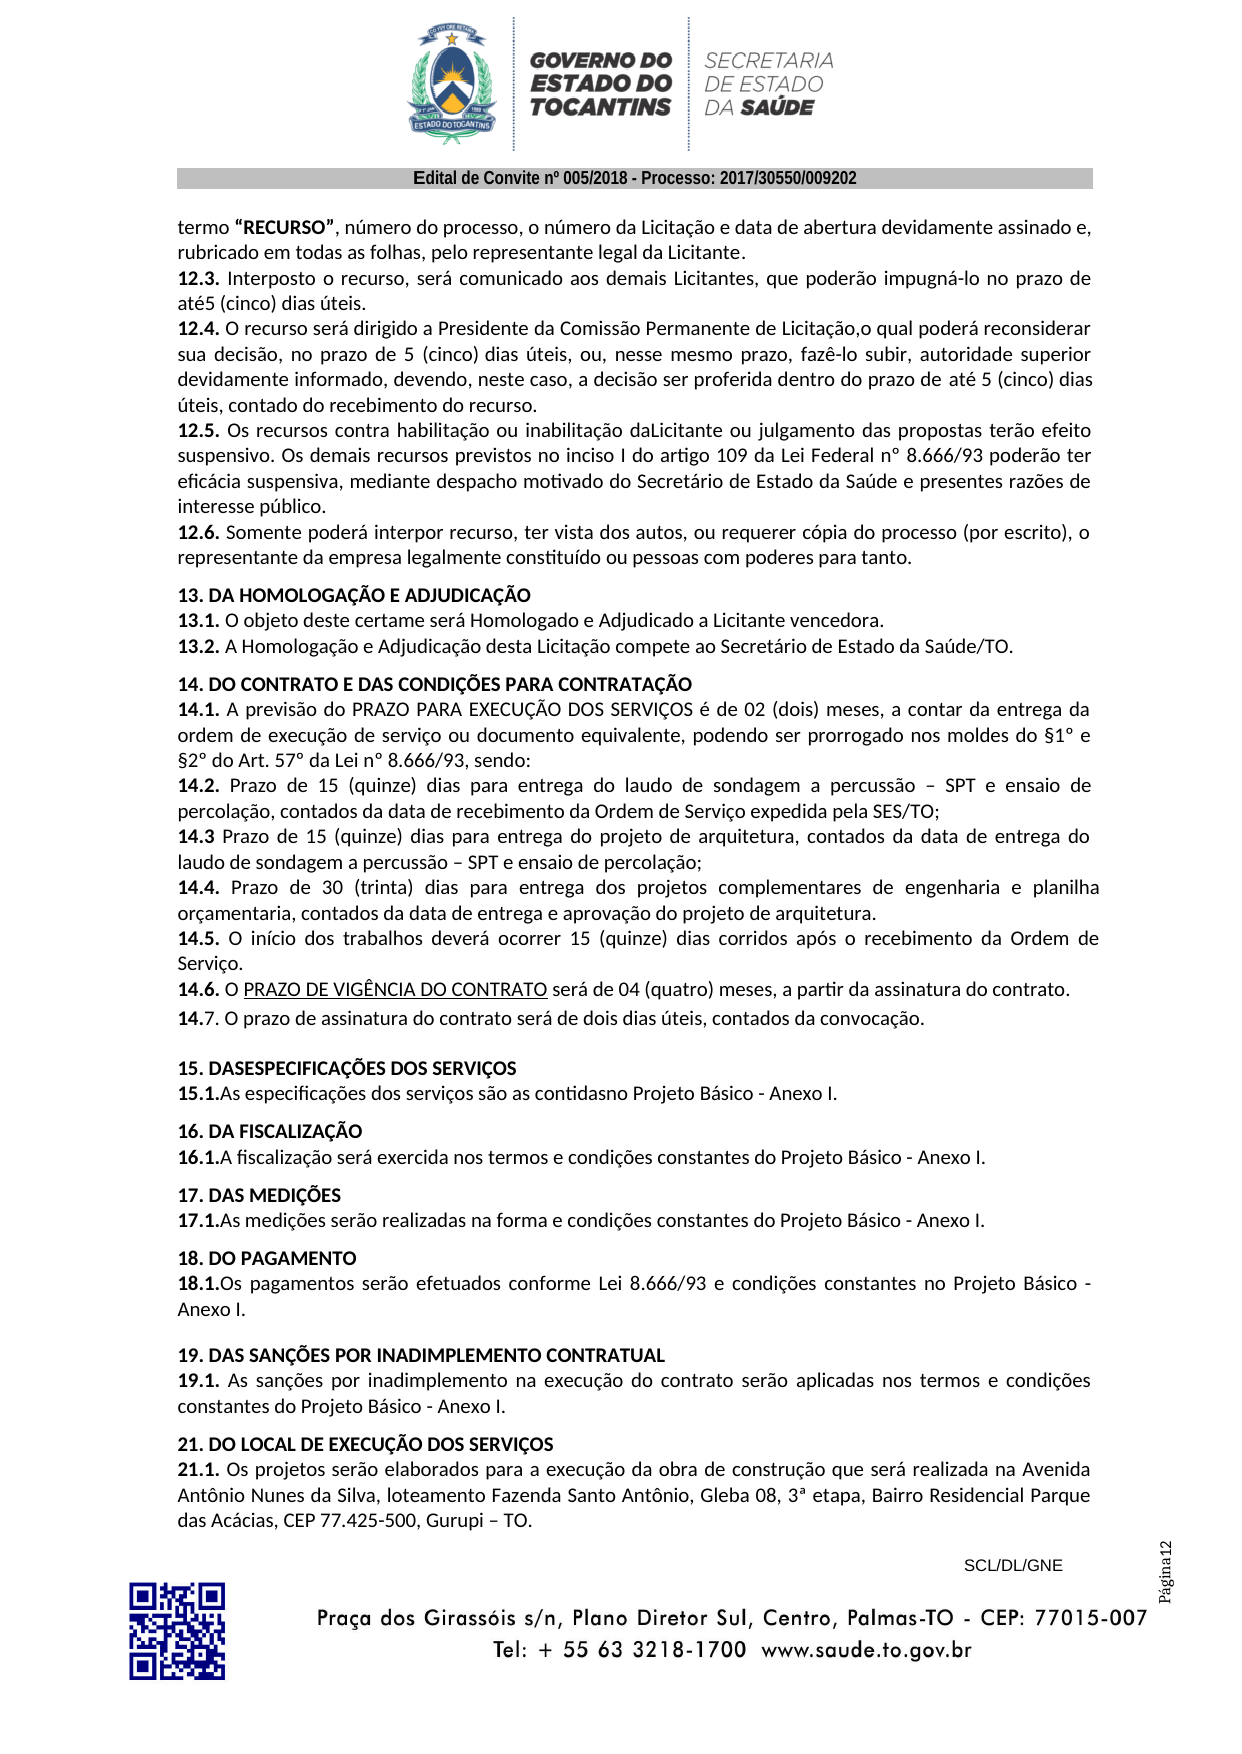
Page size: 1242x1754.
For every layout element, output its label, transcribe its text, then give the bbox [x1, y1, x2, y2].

text 21. DO LOCAL DE EXECUÇÃO DOS SERVIÇOS [177, 1431, 1093, 1456]
text 12.3. Interposto o recurso, será comunicado aos demais Licitantes, que poderão impugná-lo no prazo de até5 (cinco) dias úteis. [177, 265, 1093, 316]
list 14.6. O PRAZO DE VIGÊNCIA DO CONTRATO será de 04 (quatro) meses, a partir da assinatura do contrato. [177, 976, 1093, 1001]
text 14. DO CONTRATO E DAS CONDIÇÕES PARA CONTRATAÇÃO [177, 671, 1093, 696]
text 14.4. Prazo de 30 (trinta) dias para entrega dos projetos complementares de engenharia e planilha orçamentaria, contados da data de entrega e aprovação do projeto de arquitetura. [177, 874, 1101, 925]
text 15.1.As especificações dos serviços são as contidasno Projeto Básico - Anexo I. [177, 1081, 1093, 1106]
text 12.4. O recurso será dirigido a Presidente da Comissão Permanente de Licitação,o qual poderá reconsiderar sua decisão, no prazo de 5 (cinco) dias úteis, ou, nesse mesmo prazo, fazê-lo subir, autoridade superior devidamente informado, devendo, neste caso, a decisão ser proferida dentro do prazo de até 5 (cinco) dias úteis, contado do recebimento do recurso. [177, 316, 1093, 417]
text 16.1.A fiscalização será exercida nos termos e condições constantes do Projeto Básico - Anexo I. [177, 1144, 1093, 1169]
text 14.1. A previsão do PRAZO PARA EXECUÇÃO DOS SERVIÇOS é de 02 (dois) meses, a contar da entrega da ordem de execução de serviço ou documento equivalente, podendo ser prorrogado nos moldes do §1º e §2º do Art. 57º da Lei nº 8.666/93, sendo: [177, 696, 1093, 773]
text 16. DA FISCALIZAÇÃO [177, 1118, 1093, 1144]
text 19. DAS SANÇÕES POR INADIMPLEMENTO CONTRATUAL [177, 1342, 1093, 1368]
text 18. DO PAGAMENTO [177, 1245, 1093, 1271]
text 13.1. O objeto deste certame será Homologado e Adjudicado a Licitante vencedora. [177, 608, 1093, 633]
text 17. DAS MEDIÇÕES [177, 1182, 1093, 1207]
text 12.6. Somente poderá interpor recurso, ter vista dos autos, ou requerer cópia do processo (por escrito), o representante da empresa legalmente constituído ou pessoas com poderes para tanto. [177, 519, 1093, 570]
list 14.7. O prazo de assinatura do contrato será de dois dias úteis, contados da convocação. [177, 1005, 1093, 1031]
text 19.1. As sanções por inadimplemento na execução do contrato serão aplicadas nos termos e condições constantes do Projeto Básico - Anexo I. [177, 1368, 1093, 1418]
text 12.5. Os recursos contra habilitação ou inabilitação daLicitante ou julgamento das propostas terão efeito suspensivo. Os demais recursos previstos no inciso I do artigo 109 da Lei Federal nº 8.666/93 poderão ter eficácia suspensiva, mediante despacho motivado do Secretário de Estado da Saúde e presentes razões de interesse público. [177, 417, 1093, 519]
text 14.3 Prazo de 15 (quinze) dias para entrega do projeto de arquitetura, contados da data de entrega do laudo de sondagem a percussão – SPT e ensaio de percolação; [177, 823, 1093, 874]
text 14.5. O início dos trabalhos deverá ocorrer 15 (quinze) dias corridos após o recebimento da Ordem de Serviço. [177, 925, 1101, 976]
text 14.2. Prazo de 15 (quinze) dias para entrega do laudo de sondagem a percussão – SPT e ensaio de percolação, contados da data de recebimento da Ordem de Serviço expedida pela SES/TO; [177, 773, 1093, 823]
text 17.1.As medições serão realizadas na forma e condições constantes do Projeto Básico - Anexo I. [177, 1207, 1093, 1233]
text 15. DASESPECIFICAÇÕES DOS SERVIÇOS [177, 1055, 1093, 1081]
picture [125, 1578, 1147, 1684]
text 18.1.Os pagamentos serão efetuados conforme Lei 8.666/93 e condições constantes no Projeto Básico - Anexo I. [177, 1271, 1093, 1321]
picture [223, 15, 1022, 154]
text 13. DA HOMOLOGAÇÃO E ADJUDICAÇÃO [177, 582, 1093, 608]
text 13.2. A Homologação e Adjudicação desta Licitação compete ao Secretário de Estado da Saúde/TO. [177, 633, 1093, 658]
text 21.1. Os projetos serão elaborados para a execução da obra de construção que será realizada na Avenida Antônio Nunes da Silva, loteamento Fazenda Santo Antônio, Gleba 08, 3ª etapa, Bairro Residencial Parque das Acácias, CEP 77.425-500, Gurupi – TO. [177, 1456, 1093, 1533]
